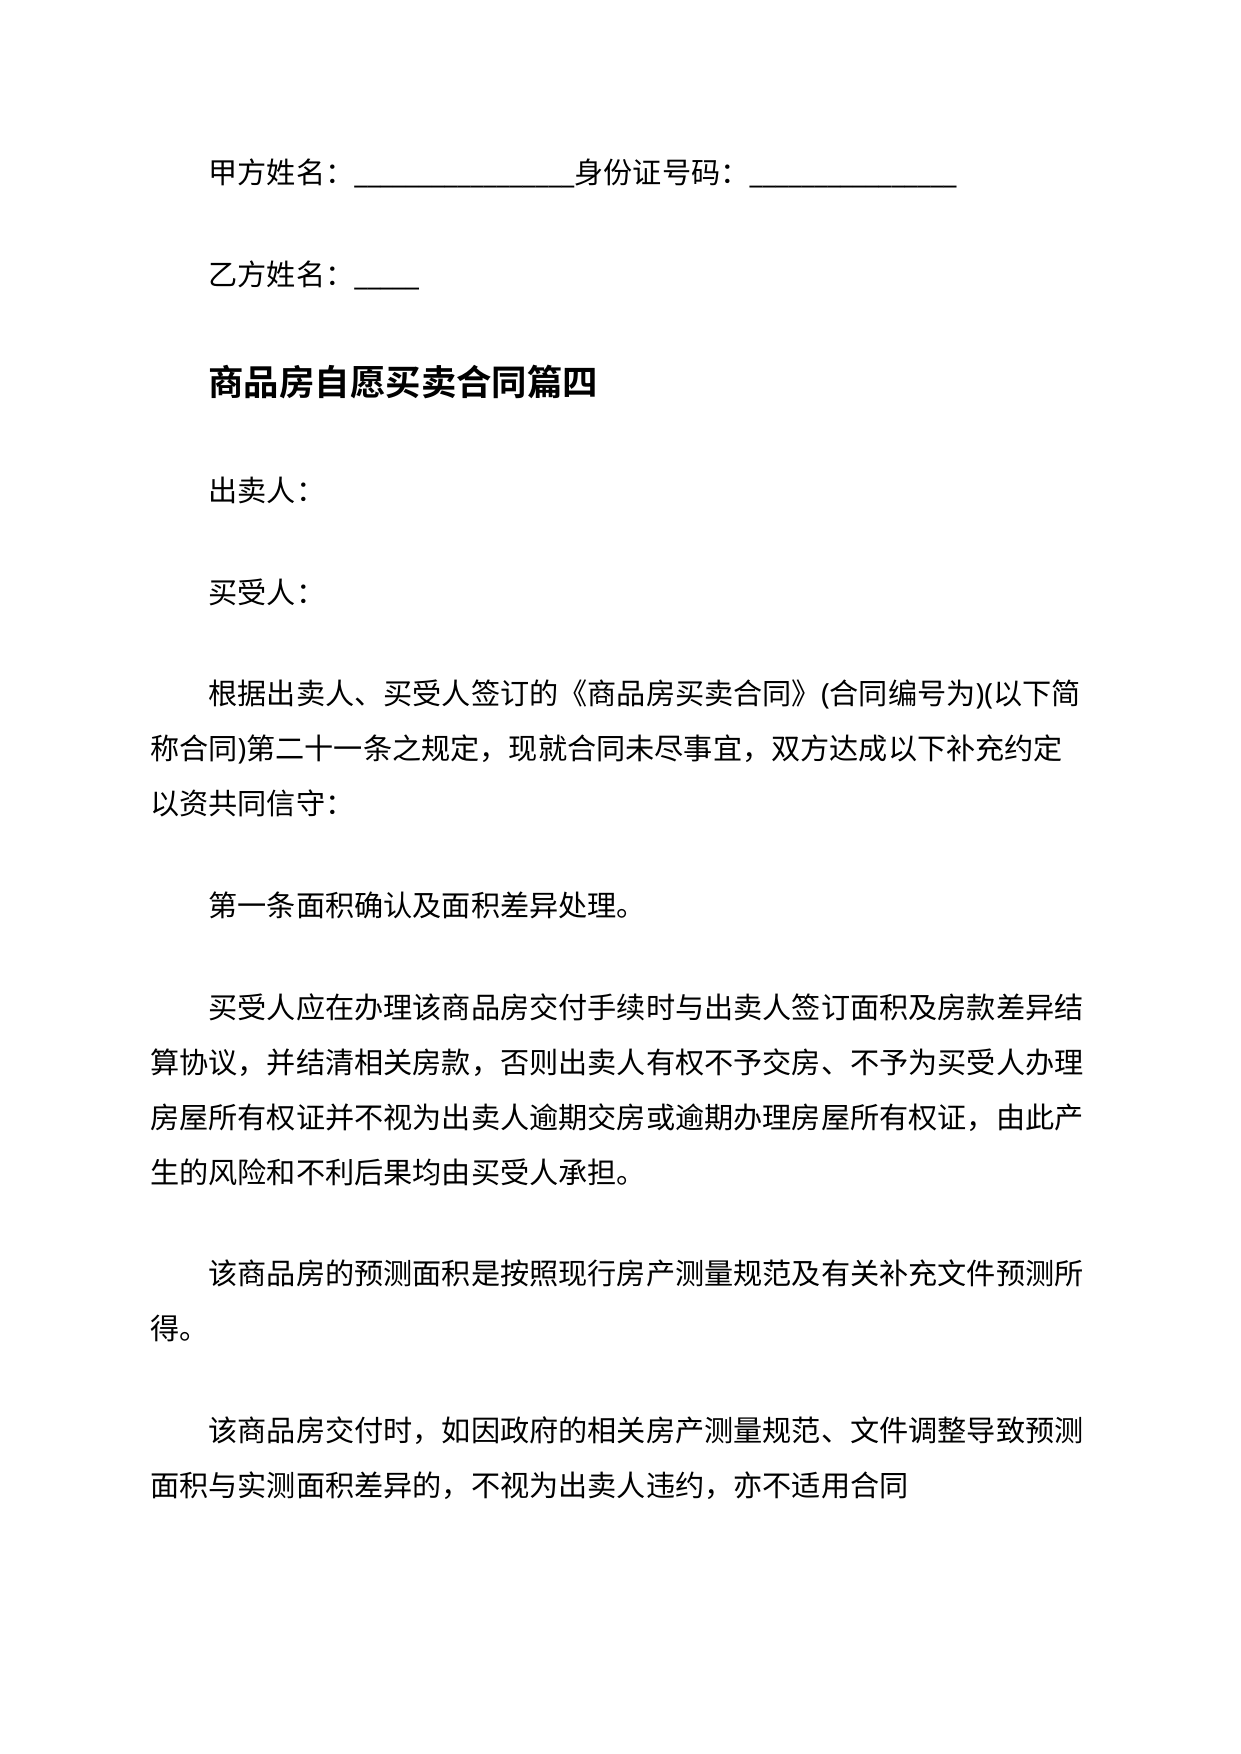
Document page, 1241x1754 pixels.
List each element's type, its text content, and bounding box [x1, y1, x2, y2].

text 乙方姓名：_____ [150, 252, 1090, 294]
text 商品房自愿买卖合同篇四 [150, 354, 1090, 405]
text 出卖人： [150, 467, 1090, 510]
text 买受人： [150, 569, 1090, 611]
text 甲方姓名：_________________身份证号码：________________ [150, 150, 1090, 192]
text 该商品房的预测面积是按照现行房产测量规范及有关补充文件预测所得。 [150, 1251, 1090, 1348]
text 该商品房交付时，如因政府的相关房产测量规范、文件调整导致预测面积与实测面积差异的，不视为出卖人违约，亦不适用合同 [150, 1408, 1090, 1505]
text 根据出卖人、买受人签订的《商品房买卖合同》(合同编号为)(以下简称合同)第二十一条之规定，现就合同未尽事宜，双方达成以下补充约定以资共同信守： [150, 671, 1090, 823]
text 第一条面积确认及面积差异处理。 [150, 883, 1090, 925]
text 买受人应在办理该商品房交付手续时与出卖人签订面积及房款差异结算协议，并结清相关房款，否则出卖人有权不予交房、不予为买受人办理房屋所有权证并不视为出卖人逾期交房或逾期办理房屋所有权证，由此产生的风险和不利后果均由买受人承担。 [150, 984, 1090, 1191]
